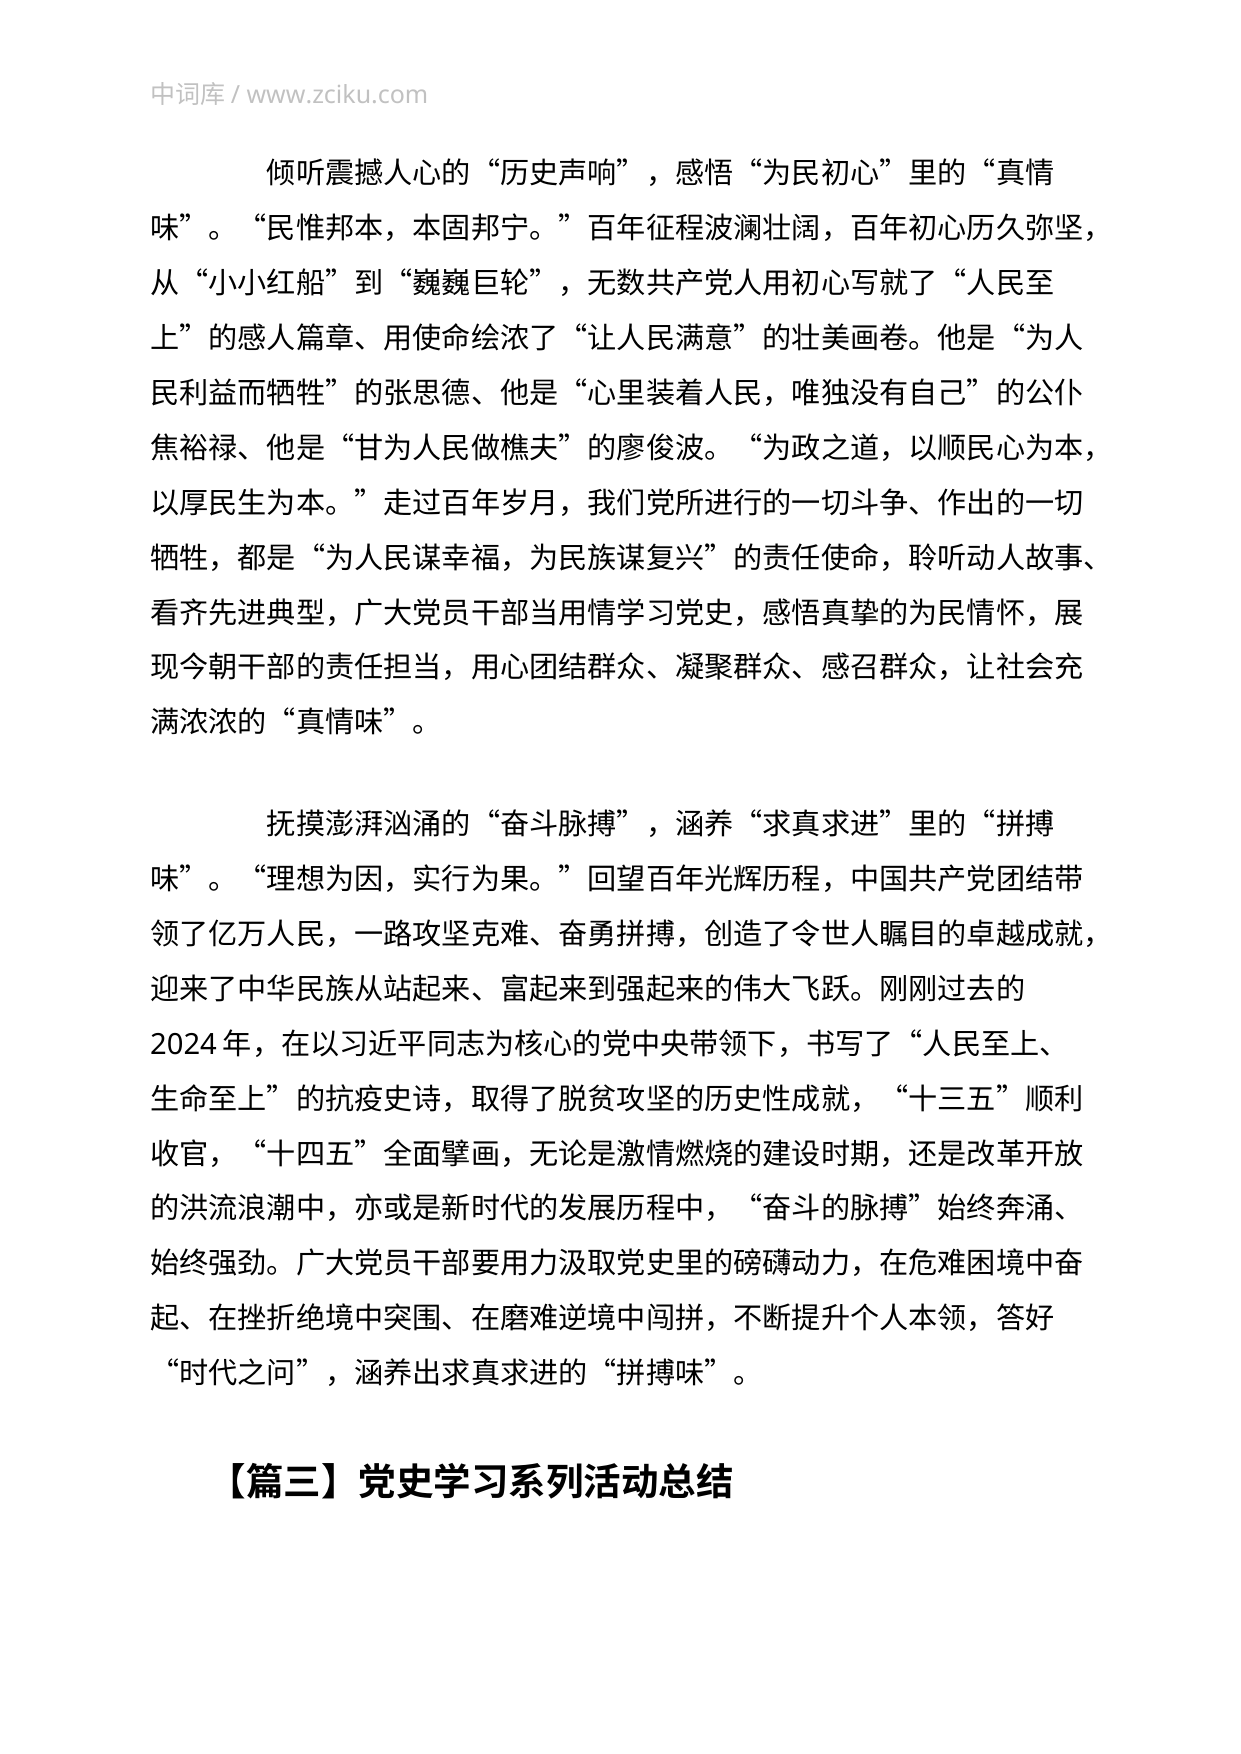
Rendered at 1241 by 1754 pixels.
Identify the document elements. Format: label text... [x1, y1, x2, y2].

text 抚摸澎湃汹涌的“奋斗脉搏”，涵养“求真求进”里的“拼搏味”。“理想为因，实行为果。”回望百年光辉历程，中国共产党团结带领了亿万人民，一路攻坚克难、奋勇拼搏，创造了令世人瞩目的卓越成就，迎来了中华民族从站起来、富起来到强起来的伟大飞跃。刚刚过去的2024年，在以习近平同志为核心的党中央带领下，书写了“人民至上、生命至上”的抗疫史诗，取得了脱贫攻坚的历史性成就，“十三五”顺利收官，“十四五”全面擘画，无论是激情燃烧的建设时期，还是改革开放的洪流浪潮中，亦或是新时代的发展历程中，“奋斗的脉搏”始终奔涌、始终强劲。广大党员干部要用力汲取党史里的磅礴动力，在危难困境中奋起、在挫折绝境中突围、在磨难逆境中闯拼，不断提升个人本领，答好“时代之问”，涵养出求真求进的“拼搏味”。 [150, 801, 1090, 1392]
text 【篇三】党史学习系列活动总结 [150, 1452, 1090, 1506]
text 倾听震撼人心的“历史声响”，感悟“为民初心”里的“真情味”。“民惟邦本，本固邦宁。”百年征程波澜壮阔，百年初心历久弥坚，从“小小红船”到“巍巍巨轮”，无数共产党人用初心写就了“人民至上”的感人篇章、用使命绘浓了“让人民满意”的壮美画卷。他是“为人民利益而牺牲”的张思德、他是“心里装着人民，唯独没有自己”的公仆焦裕禄、他是“甘为人民做樵夫”的廖俊波。“为政之道，以顺民心为本，以厚民生为本。”走过百年岁月，我们党所进行的一切斗争、作出的一切牺牲，都是“为人民谋幸福，为民族谋复兴”的责任使命，聆听动人故事、看齐先进典型，广大党员干部当用情学习党史，感悟真挚的为民情怀，展现今朝干部的责任担当，用心团结群众、凝聚群众、感召群众，让社会充满浓浓的“真情味”。 [150, 150, 1090, 741]
